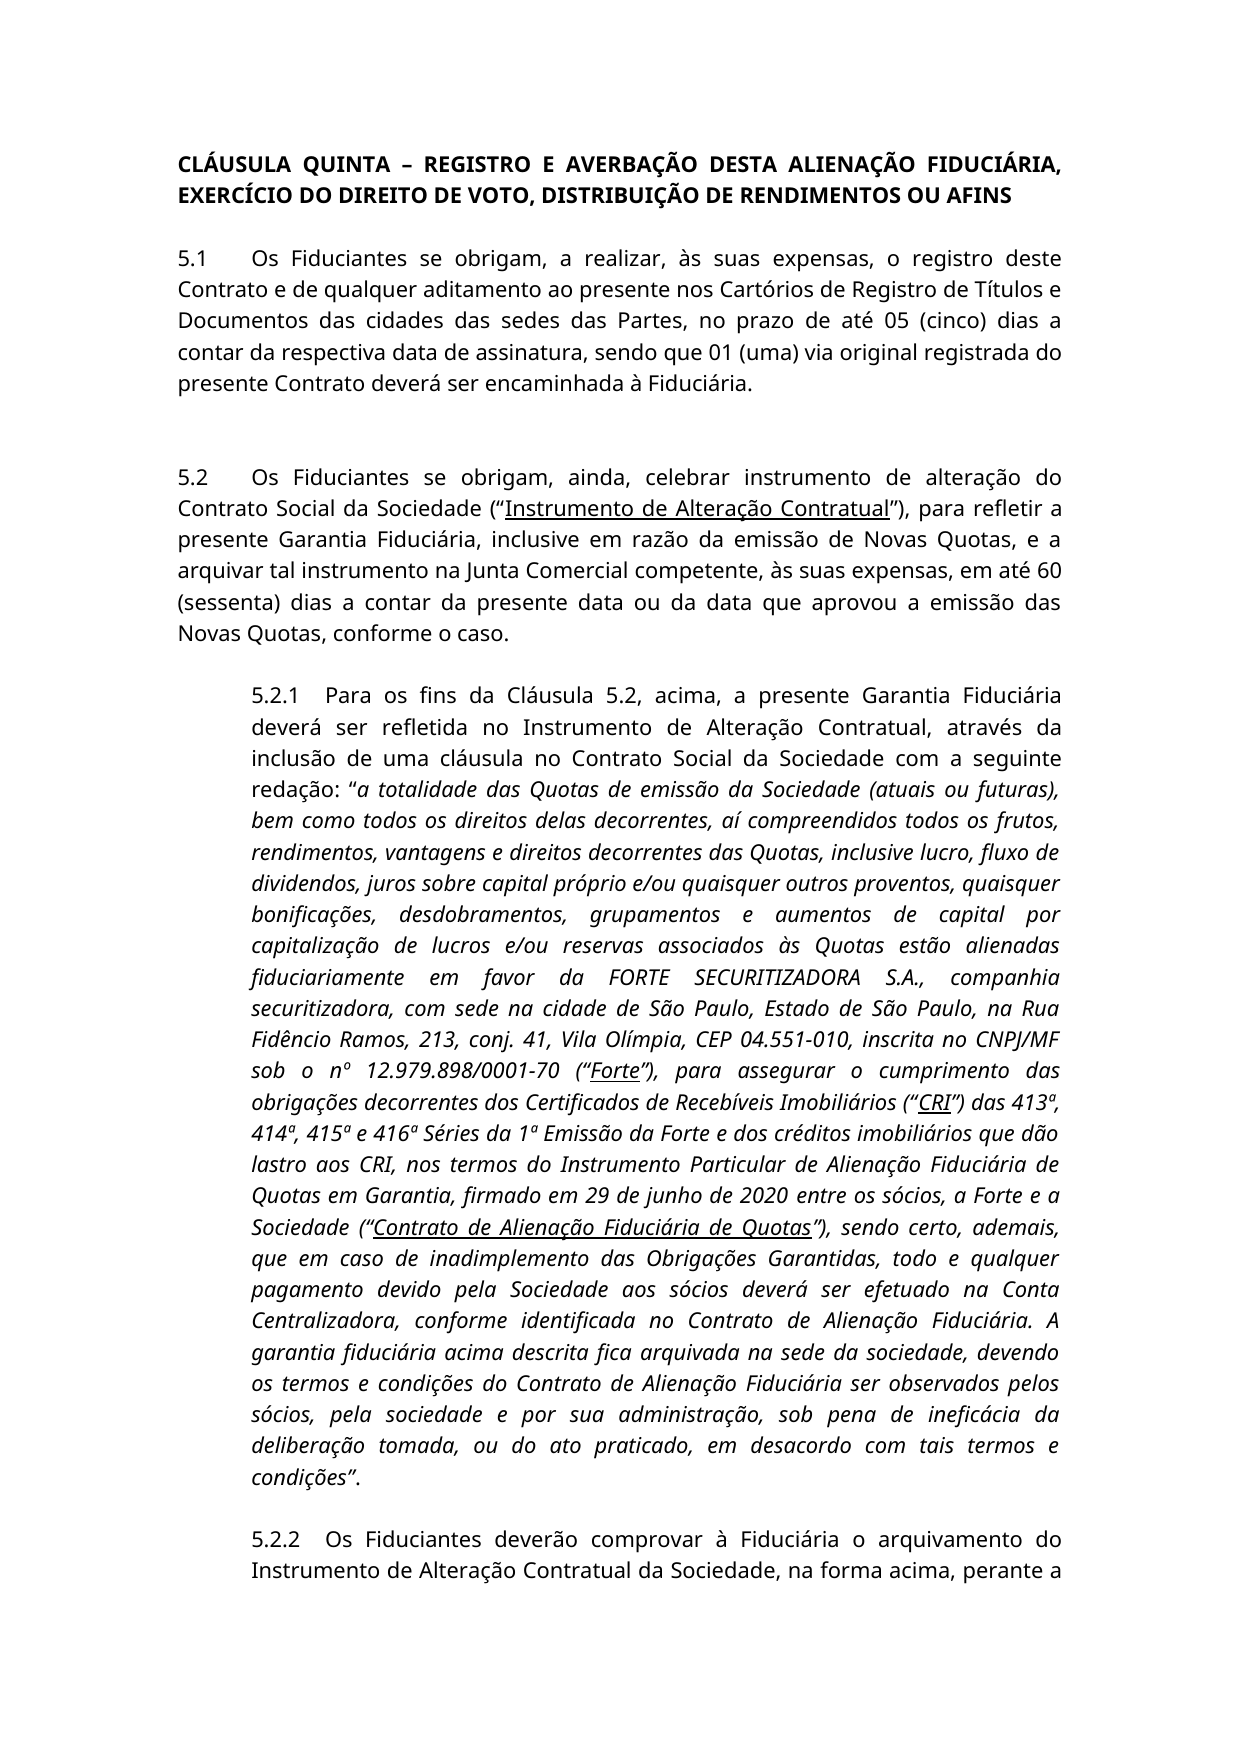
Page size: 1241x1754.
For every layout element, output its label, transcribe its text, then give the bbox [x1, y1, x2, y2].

text 5.2.1 Para os fins da Cláusula 5.2, acima, a presente Garantia Fiduciária deverá ser refletida no Instrumento de Alteração Contratual, através da inclusão de uma cláusula no Contrato Social da Sociedade com a seguinte redação: “a totalidade das Quotas de emissão da Sociedade (atuais ou futuras), bem como todos os direitos delas decorrentes, aí compreendidos todos os frutos, rendimentos, vantagens e direitos decorrentes das Quotas, inclusive lucro, fluxo de dividendos, juros sobre capital próprio e/ou quaisquer outros proventos, quaisquer bonificações, desdobramentos, grupamentos e aumentos de capital por capitalização de lucros e/ou reservas associados às Quotas estão alienadas fiduciariamente em favor da FORTE SECURITIZADORA S.A., companhia securitizadora, com sede na cidade de São Paulo, Estado de São Paulo, na Rua Fidêncio Ramos, 213, conj. 41, Vila Olímpia, CEP 04.551-010, inscrita no CNPJ/MF sob o nº 12.979.898/0001-70 (“Forte”), para assegurar o cumprimento das obrigações decorrentes dos Certificados de Recebíveis Imobiliários (“CRI”) das 413ª, 414ª, 415ª e 416ª Séries da 1ª Emissão da Forte e dos créditos imobiliários que dão lastro aos CRI, nos termos do Instrumento Particular de Alienação Fiduciária de Quotas em Garantia, firmado em 29 de junho de 2020 entre os sócios, a Forte e a Sociedade (“Contrato de Alienação Fiduciária de Quotas”), sendo certo, ademais, que em caso de inadimplemento das Obrigações Garantidas, todo e qualquer pagamento devido pela Sociedade aos sócios deverá ser efetuado na Conta Centralizadora, conforme identificada no Contrato de Alienação Fiduciária. A garantia fiduciária acima descrita fica arquivada na sede da sociedade, devendo os termos e condições do Contrato de Alienação Fiduciária ser observados pelos sócios, pela sociedade e por sua administração, sob pena de ineficácia da deliberação tomada, ou do ato praticado, em desacordo com tais termos e condições”. [251, 679, 1063, 1491]
subtitle CLÁUSULA QUINTA – REGISTRO E AVERBAÇÃO DESTA ALIENAÇÃO FIDUCIÁRIA, EXERCÍCIO DO DIREITO DE VOTO, DISTRIBUIÇÃO DE RENDIMENTOS OU AFINS [177, 148, 1063, 210]
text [251, 1523, 1063, 1585]
text 5.1 Os Fiduciantes se obrigam, a realizar, às suas expensas, o registro deste Contrato e de qualquer aditamento ao presente nos Cartórios de Registro de Títulos e Documentos das cidades das sedes das Partes, no prazo de até 05 (cinco) dias a contar da respectiva data de assinatura, sendo que 01 (uma) via original registrada do presente Contrato deverá ser encaminhada à Fiduciária. [177, 241, 1063, 398]
text 5.2 Os Fiduciantes se obrigam, ainda, celebrar instrumento de alteração do Contrato Social da Sociedade (“Instrumento de Alteração Contratual”), para refletir a presente Garantia Fiduciária, inclusive em razão da emissão de Novas Quotas, e a arquivar tal instrumento na Junta Comercial competente, às suas expensas, em até 60 (sessenta) dias a contar da presente data ou da data que aprovou a emissão das Novas Quotas, conforme o caso. [177, 460, 1063, 648]
